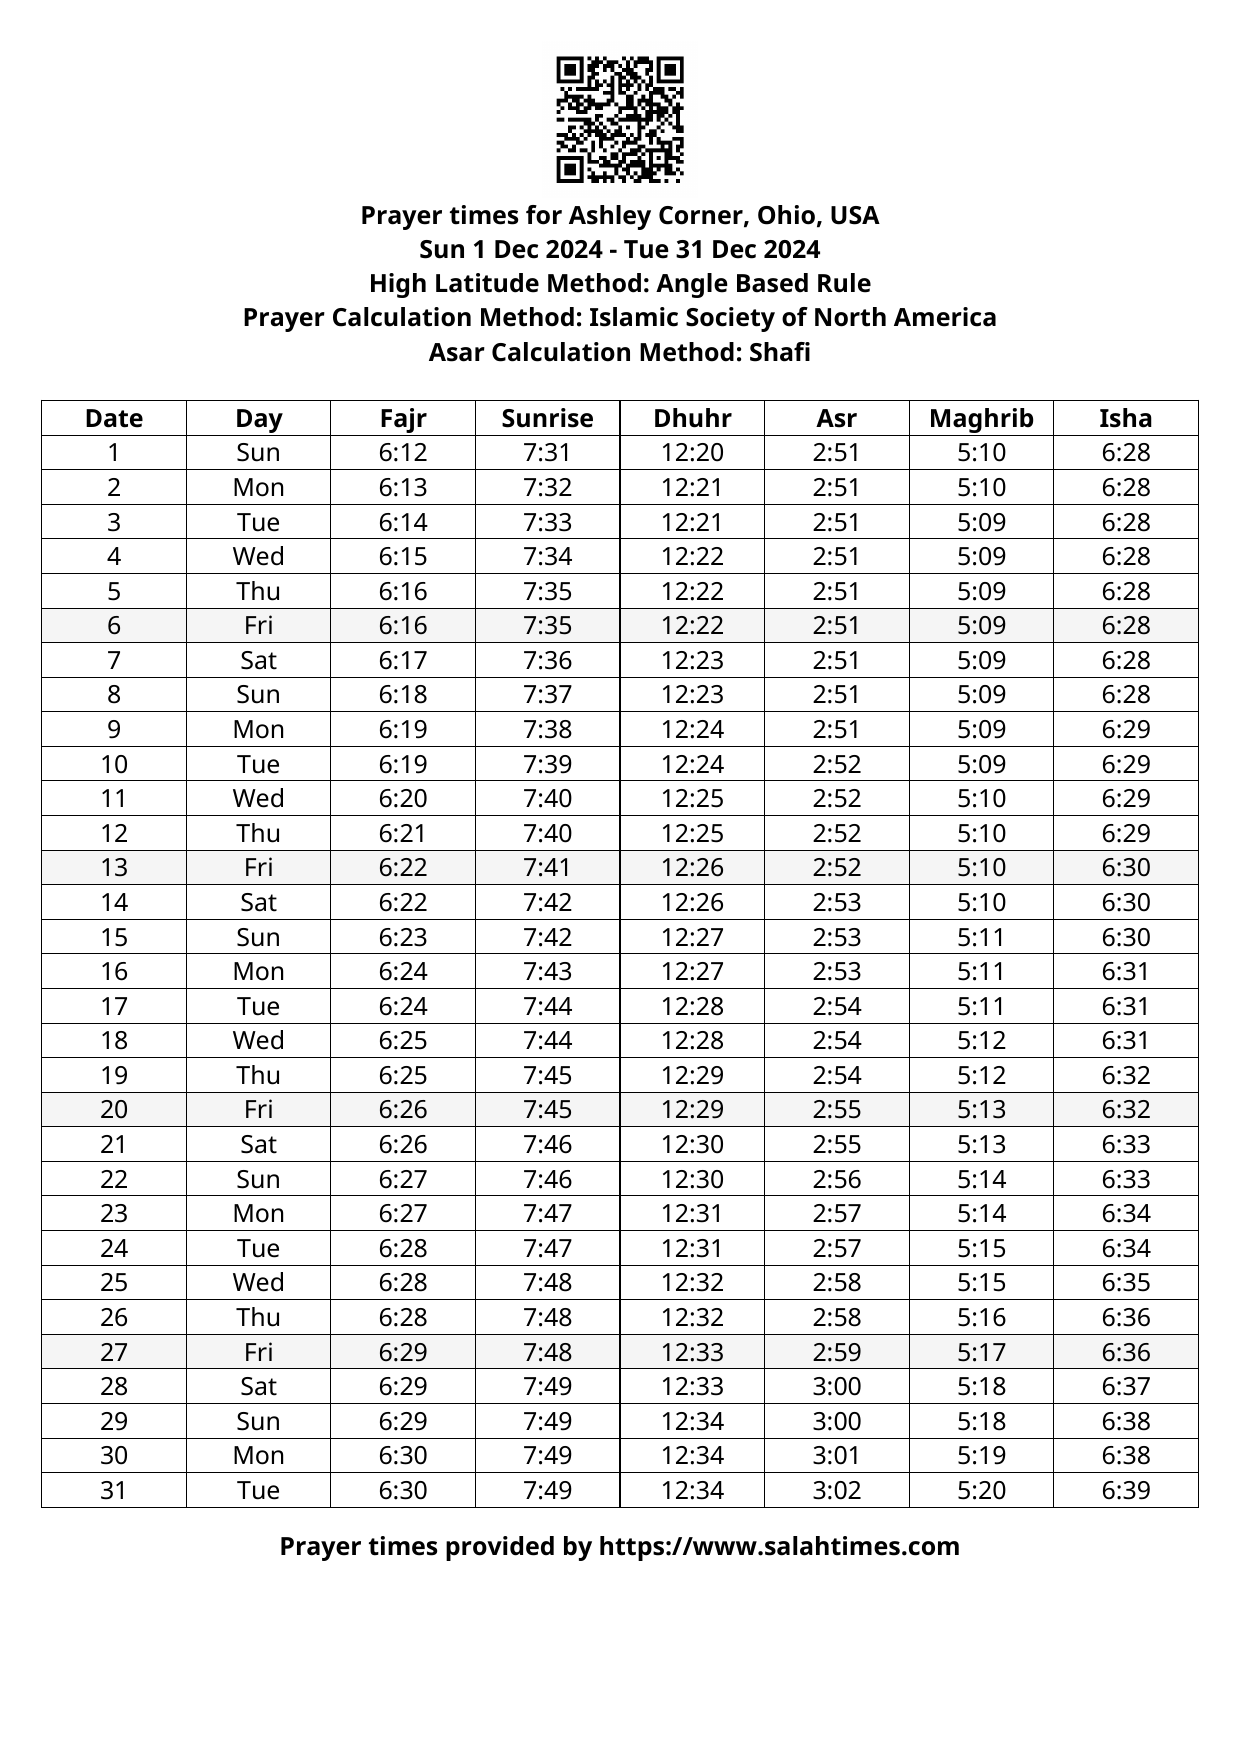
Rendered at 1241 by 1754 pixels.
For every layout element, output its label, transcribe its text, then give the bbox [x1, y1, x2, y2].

table_cell 5:12 [910, 1024, 1053, 1057]
table_cell 6:35 [1054, 1266, 1198, 1299]
table_cell 6:30 [1054, 851, 1198, 884]
table_cell 6:28 [1054, 643, 1198, 677]
table_cell 9 [42, 712, 186, 746]
table_header Day [187, 401, 330, 434]
table_cell 7:47 [476, 1231, 619, 1264]
table_cell 5:10 [910, 470, 1053, 504]
table_cell 5:11 [910, 989, 1053, 1022]
table_cell 12:33 [621, 1335, 764, 1368]
table_cell 7 [42, 643, 186, 677]
table_cell 5:15 [910, 1231, 1053, 1264]
table_cell 29 [42, 1404, 186, 1437]
table_cell 6:28 [1054, 436, 1198, 469]
table_cell 5:14 [910, 1162, 1053, 1195]
table_cell 6:32 [1054, 1058, 1198, 1092]
table_cell 3:02 [765, 1473, 909, 1507]
table_cell 7:49 [476, 1439, 619, 1472]
table_cell 2:54 [765, 989, 909, 1022]
text Sun 1 Dec 2024 - Tue 31 Dec 2024 [42, 232, 1198, 266]
table_cell 6:33 [1054, 1127, 1198, 1161]
table_cell 7:36 [476, 643, 619, 677]
table_cell 6:29 [1054, 712, 1198, 746]
table_cell 6:30 [331, 1439, 475, 1472]
table_cell 5:09 [910, 712, 1053, 746]
table_cell 6:15 [331, 539, 475, 573]
table_cell 6:22 [331, 885, 475, 919]
table_cell 7:38 [476, 712, 619, 746]
table_cell 6:29 [331, 1335, 475, 1368]
table_cell 6:32 [1054, 1093, 1198, 1126]
table_cell 2:51 [765, 643, 909, 677]
table_cell 12:26 [621, 851, 764, 884]
text Asar Calculation Method: Shafi [42, 334, 1198, 368]
table_cell 6:25 [331, 1058, 475, 1092]
table_cell 7:40 [476, 781, 619, 815]
table_cell 5:10 [910, 851, 1053, 884]
table_header Date [42, 401, 186, 434]
table_cell 6:23 [331, 920, 475, 953]
table_cell 6:36 [1054, 1335, 1198, 1368]
table_cell Tue [187, 1473, 330, 1507]
table_cell 6:28 [1054, 539, 1198, 573]
table_cell 12:21 [621, 470, 764, 504]
table_cell 2:57 [765, 1196, 909, 1230]
table_cell 7:48 [476, 1300, 619, 1334]
table_cell 7:39 [476, 747, 619, 780]
table_cell 7:37 [476, 678, 619, 711]
table_cell 6:34 [1054, 1231, 1198, 1264]
table_cell 12:31 [621, 1231, 764, 1264]
table_cell 6:38 [1054, 1439, 1198, 1472]
table_cell 7:33 [476, 505, 619, 538]
table_cell 31 [42, 1473, 186, 1507]
table_cell 5:15 [910, 1266, 1053, 1299]
table_cell 16 [42, 954, 186, 988]
table_cell Thu [187, 1300, 330, 1334]
table_cell 7:46 [476, 1127, 619, 1161]
table_cell 6:26 [331, 1127, 475, 1161]
table_cell 2:51 [765, 470, 909, 504]
table_cell 6:31 [1054, 1024, 1198, 1057]
table_cell Mon [187, 470, 330, 504]
table_cell 7:48 [476, 1335, 619, 1368]
table_cell 3 [42, 505, 186, 538]
table_cell 2:56 [765, 1162, 909, 1195]
table_cell Sat [187, 643, 330, 677]
table_cell 5:14 [910, 1196, 1053, 1230]
table_cell 2:52 [765, 816, 909, 849]
table_cell 2:52 [765, 747, 909, 780]
table_cell 20 [42, 1093, 186, 1126]
table_cell 24 [42, 1231, 186, 1264]
table_header Dhuhr [621, 401, 764, 434]
table_cell 6:26 [331, 1093, 475, 1126]
table_cell 2:57 [765, 1231, 909, 1264]
table_cell 7:40 [476, 816, 619, 849]
table_cell 3:01 [765, 1439, 909, 1472]
table_cell 6:36 [1054, 1300, 1198, 1334]
table_cell 5:09 [910, 574, 1053, 607]
text Prayer Calculation Method: Islamic Society of North America [42, 300, 1198, 334]
table_cell Sat [187, 1127, 330, 1161]
table_cell 11 [42, 781, 186, 815]
table_cell 15 [42, 920, 186, 953]
table_cell 23 [42, 1196, 186, 1230]
table_cell 12 [42, 816, 186, 849]
table_cell 12:24 [621, 747, 764, 780]
table_cell Mon [187, 1439, 330, 1472]
table_cell 8 [42, 678, 186, 711]
table_cell 6:28 [331, 1300, 475, 1334]
table_cell 5:09 [910, 747, 1053, 780]
table_cell 3:00 [765, 1404, 909, 1437]
table_cell Fri [187, 1093, 330, 1126]
table_cell 2:55 [765, 1093, 909, 1126]
text Prayer times for Ashley Corner, Ohio, USA [42, 198, 1198, 232]
table_cell 6:14 [331, 505, 475, 538]
table_cell 6:28 [1054, 678, 1198, 711]
table_cell 12:30 [621, 1162, 764, 1195]
table_cell 6:16 [331, 574, 475, 607]
table_cell 2:53 [765, 920, 909, 953]
table_cell 5:09 [910, 678, 1053, 711]
table_cell Fri [187, 1335, 330, 1368]
table_cell 5 [42, 574, 186, 607]
table_cell 27 [42, 1335, 186, 1368]
table_cell 6:17 [331, 643, 475, 677]
table_cell 5:13 [910, 1093, 1053, 1126]
table_cell 6:38 [1054, 1404, 1198, 1437]
table_cell 12:34 [621, 1404, 764, 1437]
table_cell 6:29 [1054, 781, 1198, 815]
table_cell 5:12 [910, 1058, 1053, 1092]
table_cell 6:30 [331, 1473, 475, 1507]
table_header Maghrib [910, 401, 1053, 434]
table_cell 7:34 [476, 539, 619, 573]
table_cell 1 [42, 436, 186, 469]
table_header Asr [765, 401, 909, 434]
table_cell 6:29 [331, 1404, 475, 1437]
table_cell 2:59 [765, 1335, 909, 1368]
table_cell 22 [42, 1162, 186, 1195]
table_cell 2:52 [765, 781, 909, 815]
table_cell Sun [187, 1404, 330, 1437]
table_cell 6:20 [331, 781, 475, 815]
table_cell 5:11 [910, 920, 1053, 953]
table_cell 12:25 [621, 781, 764, 815]
table_cell Thu [187, 1058, 330, 1092]
table_cell 17 [42, 989, 186, 1022]
table_cell 2:54 [765, 1024, 909, 1057]
table_cell 2:58 [765, 1266, 909, 1299]
table_cell 12:24 [621, 712, 764, 746]
table_cell 12:28 [621, 989, 764, 1022]
table_cell 25 [42, 1266, 186, 1299]
table_cell 2:53 [765, 954, 909, 988]
table_cell 6:16 [331, 609, 475, 642]
table_cell 6:31 [1054, 954, 1198, 988]
table_cell 6:19 [331, 712, 475, 746]
table_cell 2:51 [765, 712, 909, 746]
table_cell 12:21 [621, 505, 764, 538]
table_cell 12:26 [621, 885, 764, 919]
table_cell 13 [42, 851, 186, 884]
table_cell 6:30 [1054, 885, 1198, 919]
table_cell 2:51 [765, 609, 909, 642]
table_cell 12:34 [621, 1439, 764, 1472]
table_cell Tue [187, 747, 330, 780]
table_cell 12:23 [621, 643, 764, 677]
table_cell 5:20 [910, 1473, 1053, 1507]
table_cell Wed [187, 539, 330, 573]
table_cell 2:51 [765, 505, 909, 538]
table_cell Fri [187, 851, 330, 884]
table_cell 6:29 [331, 1369, 475, 1403]
table_cell 5:18 [910, 1404, 1053, 1437]
table_cell 12:22 [621, 539, 764, 573]
table_cell 7:44 [476, 989, 619, 1022]
table_cell Thu [187, 574, 330, 607]
text High Latitude Method: Angle Based Rule [42, 266, 1198, 300]
table_cell 28 [42, 1369, 186, 1403]
table_cell 5:13 [910, 1127, 1053, 1161]
table_cell 2:51 [765, 574, 909, 607]
table_cell 6 [42, 609, 186, 642]
table_cell 12:27 [621, 954, 764, 988]
table_cell 12:27 [621, 920, 764, 953]
table_cell 2:55 [765, 1127, 909, 1161]
text Prayer times provided by https://www.salahtimes.com [42, 1528, 1198, 1563]
table_cell 12:25 [621, 816, 764, 849]
table_cell 19 [42, 1058, 186, 1092]
table_cell 6:18 [331, 678, 475, 711]
table_cell 5:19 [910, 1439, 1053, 1472]
table_cell 5:10 [910, 781, 1053, 815]
table_header Isha [1054, 401, 1198, 434]
table_cell 2:51 [765, 436, 909, 469]
table_cell 6:25 [331, 1024, 475, 1057]
table_cell 10 [42, 747, 186, 780]
table_cell Mon [187, 712, 330, 746]
table_cell 12:29 [621, 1093, 764, 1126]
table_cell 6:19 [331, 747, 475, 780]
table_cell 7:35 [476, 574, 619, 607]
table_cell 12:22 [621, 609, 764, 642]
table_cell Wed [187, 1024, 330, 1057]
table_cell 6:28 [331, 1266, 475, 1299]
table_cell 12:33 [621, 1369, 764, 1403]
table_cell 12:32 [621, 1300, 764, 1334]
table_cell 6:22 [331, 851, 475, 884]
table_cell 2:51 [765, 678, 909, 711]
table_cell 5:09 [910, 505, 1053, 538]
table_cell 6:33 [1054, 1162, 1198, 1195]
table_cell Tue [187, 989, 330, 1022]
table_cell 2:54 [765, 1058, 909, 1092]
table_cell Wed [187, 781, 330, 815]
table_cell 14 [42, 885, 186, 919]
table_cell 6:28 [331, 1231, 475, 1264]
table_cell 30 [42, 1439, 186, 1472]
table_cell Thu [187, 816, 330, 849]
table_cell Sun [187, 920, 330, 953]
table_cell 6:37 [1054, 1369, 1198, 1403]
table_cell 7:44 [476, 1024, 619, 1057]
table_cell 12:20 [621, 436, 764, 469]
table_cell 5:10 [910, 816, 1053, 849]
table_cell 7:35 [476, 609, 619, 642]
picture [542, 41, 699, 198]
table_cell 6:29 [1054, 816, 1198, 849]
table_cell 6:12 [331, 436, 475, 469]
table_cell 5:10 [910, 436, 1053, 469]
table_cell 7:31 [476, 436, 619, 469]
table_cell 5:10 [910, 885, 1053, 919]
table_cell 12:29 [621, 1058, 764, 1092]
table_cell 6:31 [1054, 989, 1198, 1022]
table_cell 7:49 [476, 1473, 619, 1507]
table_cell 7:41 [476, 851, 619, 884]
table_cell 7:47 [476, 1196, 619, 1230]
table_cell 7:43 [476, 954, 619, 988]
table_cell Mon [187, 954, 330, 988]
table_cell Mon [187, 1196, 330, 1230]
table_cell 7:42 [476, 885, 619, 919]
table_cell 5:09 [910, 609, 1053, 642]
table_cell 6:30 [1054, 920, 1198, 953]
table_header Sunrise [476, 401, 619, 434]
table_cell Tue [187, 1231, 330, 1264]
table_cell 2:52 [765, 851, 909, 884]
table_cell 2:58 [765, 1300, 909, 1334]
table_cell Sun [187, 436, 330, 469]
table_cell 6:24 [331, 954, 475, 988]
table_cell 12:28 [621, 1024, 764, 1057]
table_cell 5:16 [910, 1300, 1053, 1334]
table_cell 12:22 [621, 574, 764, 607]
table_cell 2:51 [765, 539, 909, 573]
table_cell Fri [187, 609, 330, 642]
table_cell 6:28 [1054, 470, 1198, 504]
table_cell 7:49 [476, 1369, 619, 1403]
table_cell 7:46 [476, 1162, 619, 1195]
table_cell 6:39 [1054, 1473, 1198, 1507]
table_cell 18 [42, 1024, 186, 1057]
table_cell 6:13 [331, 470, 475, 504]
table_cell 7:45 [476, 1093, 619, 1126]
table_cell 6:34 [1054, 1196, 1198, 1230]
table_cell 6:29 [1054, 747, 1198, 780]
table_cell 6:28 [1054, 609, 1198, 642]
table_cell 6:21 [331, 816, 475, 849]
table_cell 6:24 [331, 989, 475, 1022]
table_cell 26 [42, 1300, 186, 1334]
table_cell 6:28 [1054, 574, 1198, 607]
table_cell Sat [187, 885, 330, 919]
table_cell 21 [42, 1127, 186, 1161]
table_cell 3:00 [765, 1369, 909, 1403]
table_cell 12:34 [621, 1473, 764, 1507]
table_cell Tue [187, 505, 330, 538]
table_cell 7:45 [476, 1058, 619, 1092]
table_cell 5:17 [910, 1335, 1053, 1368]
table_cell 5:09 [910, 539, 1053, 573]
table_cell 5:11 [910, 954, 1053, 988]
table_cell Wed [187, 1266, 330, 1299]
table_cell 6:28 [1054, 505, 1198, 538]
table_cell 5:18 [910, 1369, 1053, 1403]
table_cell 4 [42, 539, 186, 573]
table_cell Sun [187, 1162, 330, 1195]
table_cell 7:49 [476, 1404, 619, 1437]
table_cell 2 [42, 470, 186, 504]
table_cell Sun [187, 678, 330, 711]
table_header Fajr [331, 401, 475, 434]
table_cell 7:42 [476, 920, 619, 953]
table_cell 6:27 [331, 1196, 475, 1230]
table_cell 5:09 [910, 643, 1053, 677]
table_cell 12:32 [621, 1266, 764, 1299]
table_cell 12:23 [621, 678, 764, 711]
table_cell 7:48 [476, 1266, 619, 1299]
table_cell 12:31 [621, 1196, 764, 1230]
table_cell 2:53 [765, 885, 909, 919]
table_cell 12:30 [621, 1127, 764, 1161]
table_cell 7:32 [476, 470, 619, 504]
table_cell Sat [187, 1369, 330, 1403]
table_cell 6:27 [331, 1162, 475, 1195]
